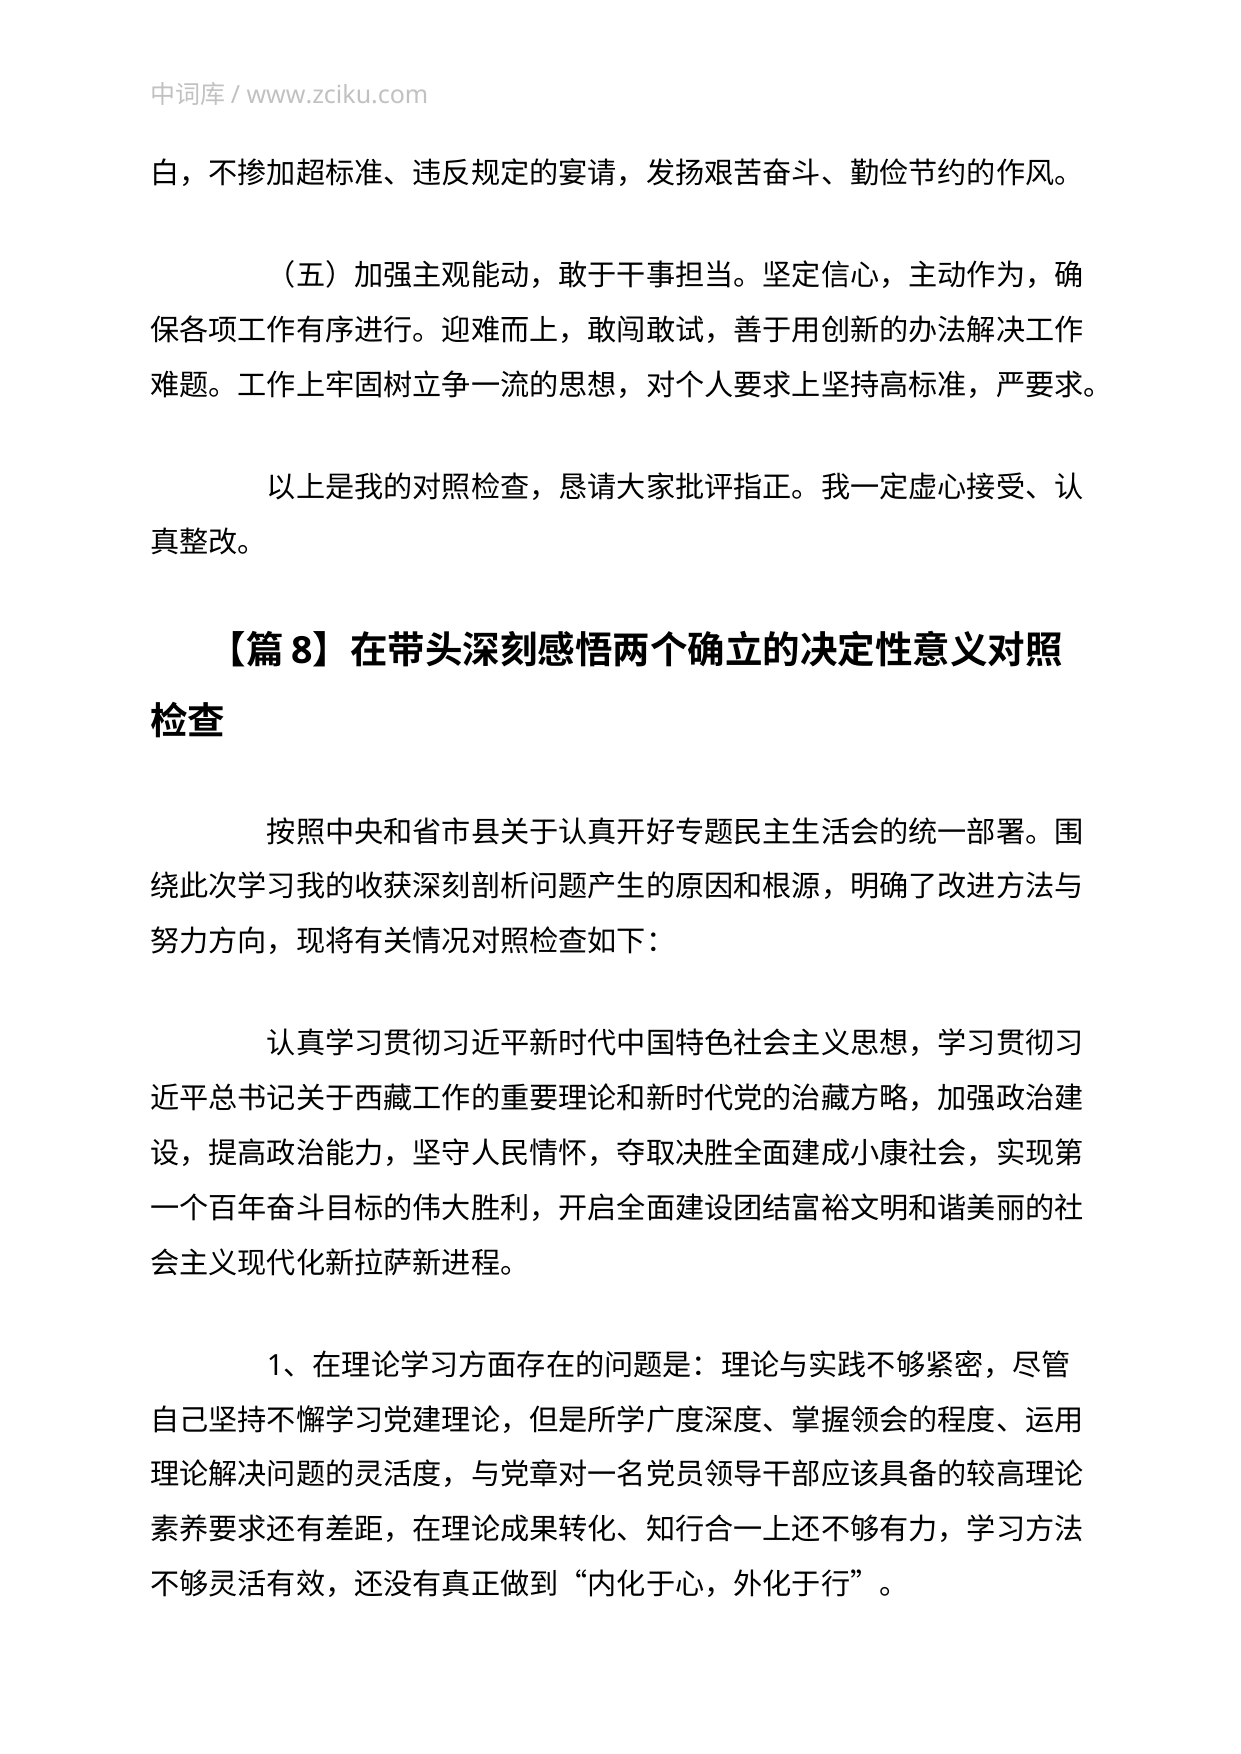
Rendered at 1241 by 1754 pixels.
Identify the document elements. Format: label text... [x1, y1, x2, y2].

text （五）加强主观能动，敢于干事担当。坚定信心，主动作为，确保各项工作有序进行。迎难而上，敢闯敢试，善于用创新的办法解决工作难题。工作上牢固树立争一流的思想，对个人要求上坚持高标准，严要求。 [150, 252, 1090, 404]
text 按照中央和省市县关于认真开好专题民主生活会的统一部署。围绕此次学习我的收获深刻剖析问题产生的原因和根源，明确了改进方法与努力方向，现将有关情况对照检查如下： [150, 808, 1090, 960]
text 认真学习贯彻习近平新时代中国特色社会主义思想，学习贯彻习近平总书记关于西藏工作的重要理论和新时代党的治藏方略，加强政治建设，提高政治能力，坚守人民情怀，夺取决胜全面建成小康社会，实现第一个百年奋斗目标的伟大胜利，开启全面建设团结富裕文明和谐美丽的社会主义现代化新拉萨新进程。 [150, 1020, 1090, 1282]
text 以上是我的对照检查，恳请大家批评指正。我一定虚心接受、认真整改。 [150, 463, 1090, 561]
text 1、在理论学习方面存在的问题是：理论与实践不够紧密，尽管自己坚持不懈学习党建理论，但是所学广度深度、掌握领会的程度、运用理论解决问题的灵活度，与党章对一名党员领导干部应该具备的较高理论素养要求还有差距，在理论成果转化、知行合一上还不够有力，学习方法不够灵活有效，还没有真正做到“内化于心，外化于行”。 [150, 1341, 1090, 1603]
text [150, 150, 1090, 192]
text 【篇8】在带头深刻感悟两个确立的决定性意义对照检查 [150, 620, 1090, 745]
